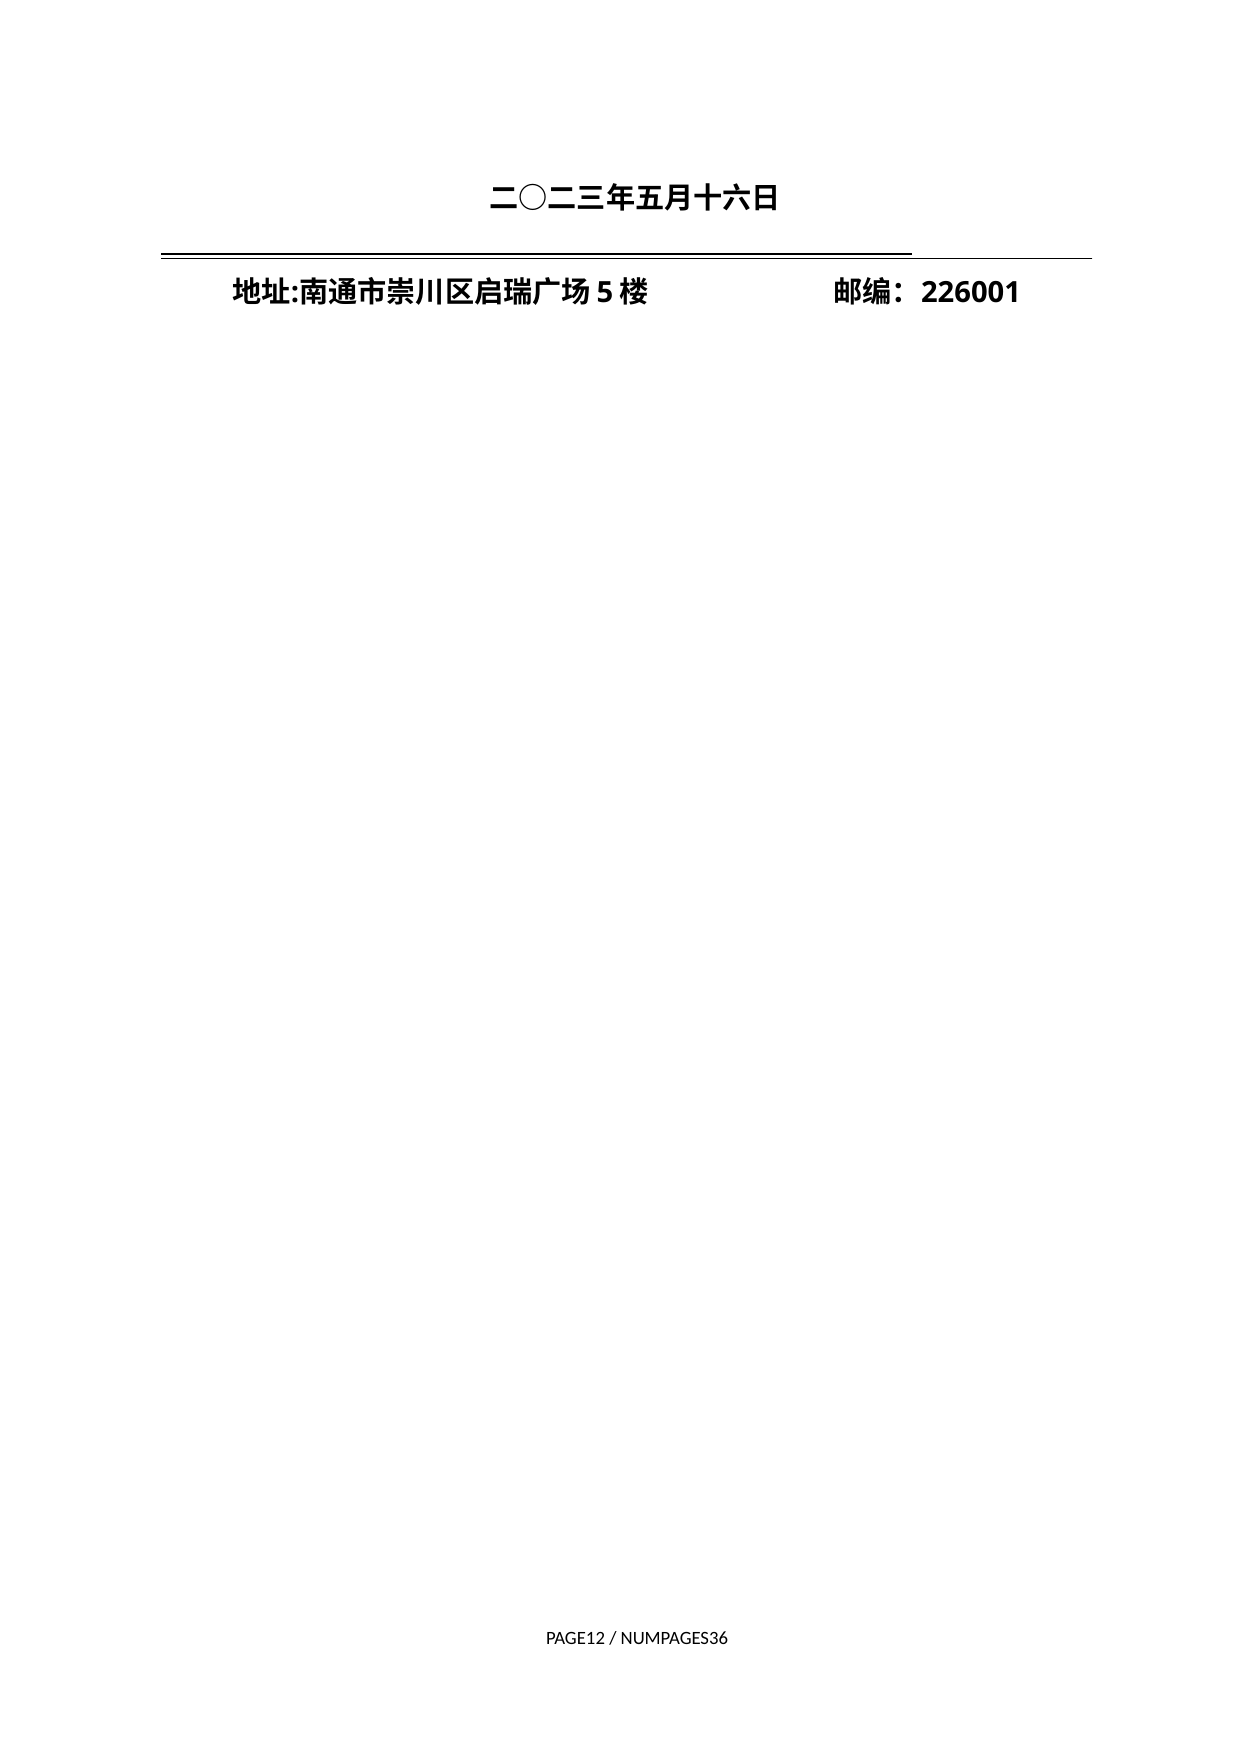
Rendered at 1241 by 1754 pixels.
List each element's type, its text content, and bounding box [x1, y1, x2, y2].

text 二○二三年五月十六日 [177, 162, 1092, 229]
text 地址:南通市崇川区启瑞广场5楼 邮编：226001 [161, 259, 1092, 313]
